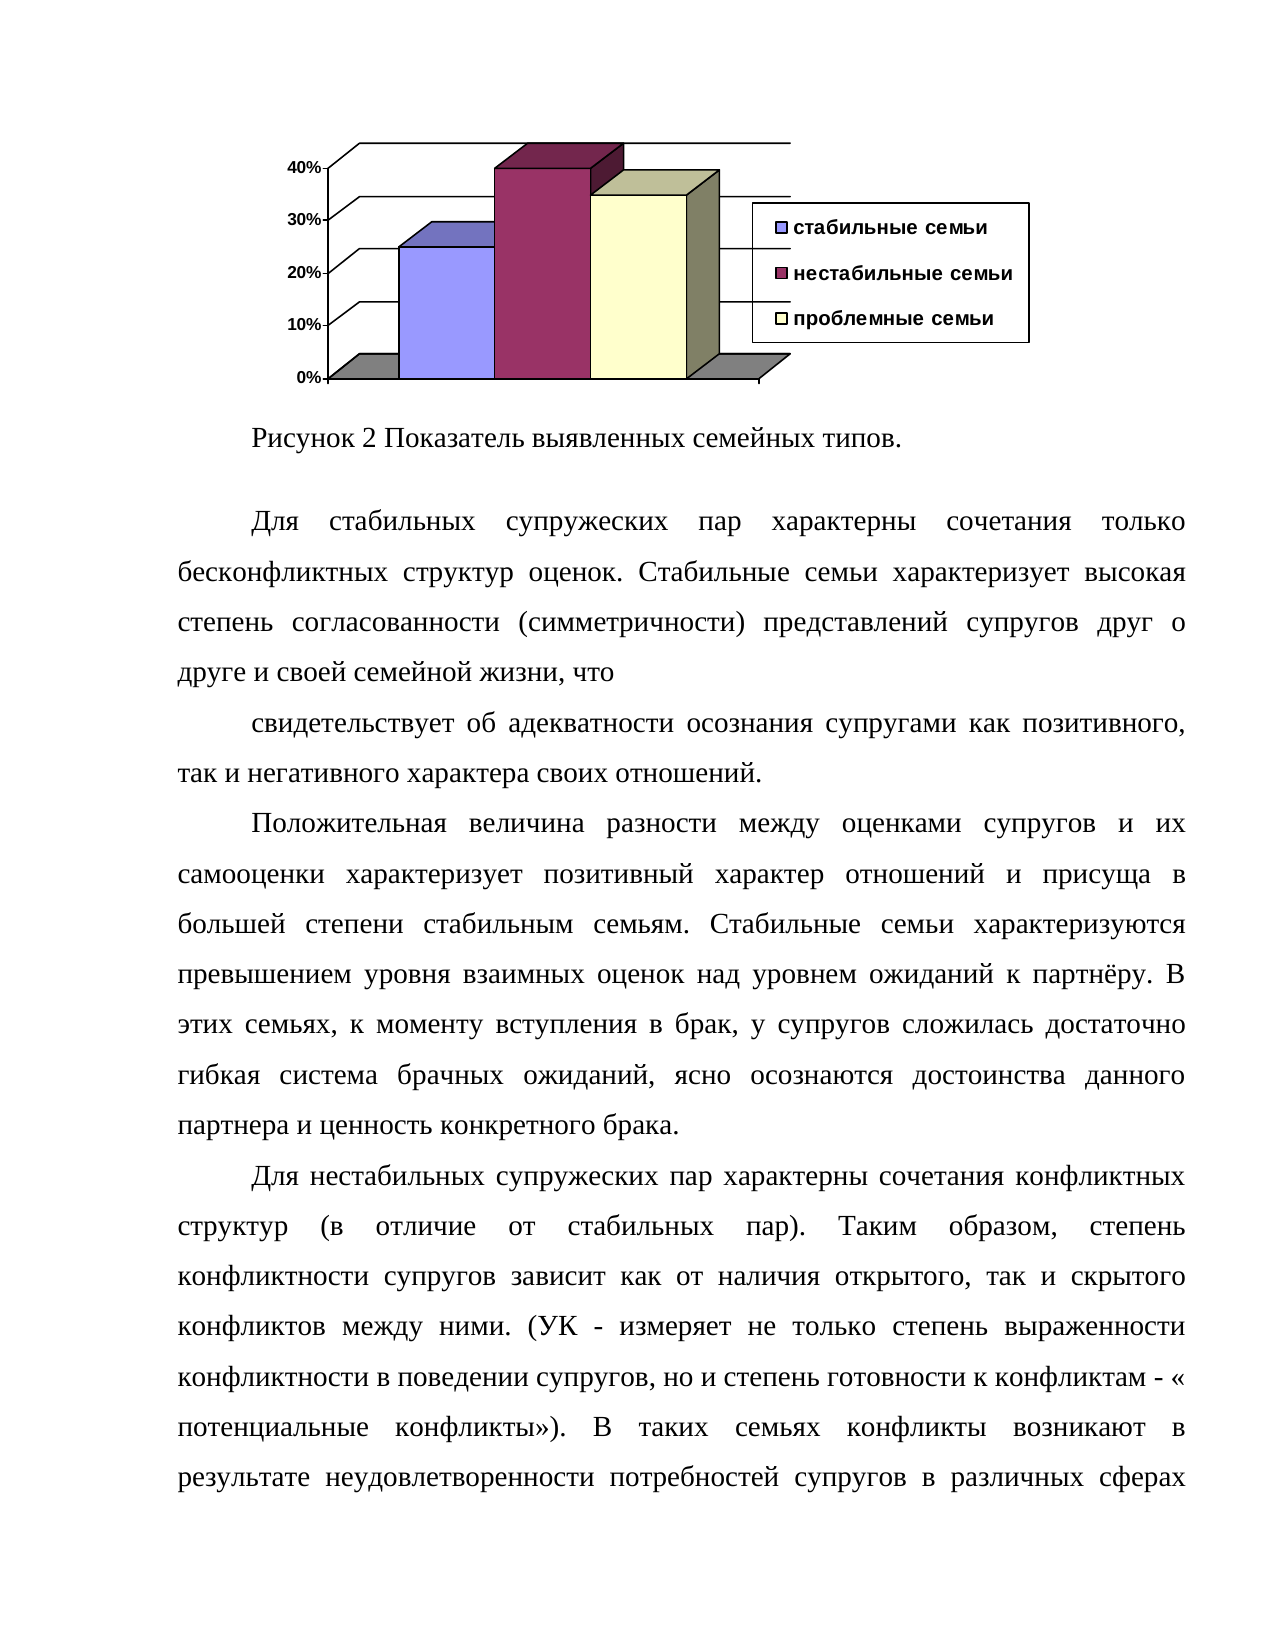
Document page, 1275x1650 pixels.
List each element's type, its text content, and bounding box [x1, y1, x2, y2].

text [177, 1158, 1186, 1493]
text Положительная величина разности между оценками супругов и их самооценки характеризует позитивный характер отношений и присуща в большей степени стабильным семьям. Стабильные семьи характеризуются превышением уровня взаимных оценок над уровнем ожиданий к партнёру. В этих семьях, к моменту вступления в брак, у супругов сложилась достаточно гибкая система брачных ожиданий, ясно осознаются достоинства данного партнера и ценность конкретного брака. [177, 805, 1186, 1141]
text свидетельствует об адекватности осознания супругами как позитивного, так и негативного характера своих отношений. [177, 705, 1186, 789]
text Рисунок 2 Показатель выявленных семейных типов. [177, 420, 1186, 453]
text Для стабильных супружеских пар характерны сочетания только бесконфликтных структур оценок. Стабильные семьи характеризует высокая степень согласованности (симметричности) представлений супругов друг о друге и своей семейной жизни, что [177, 503, 1186, 688]
